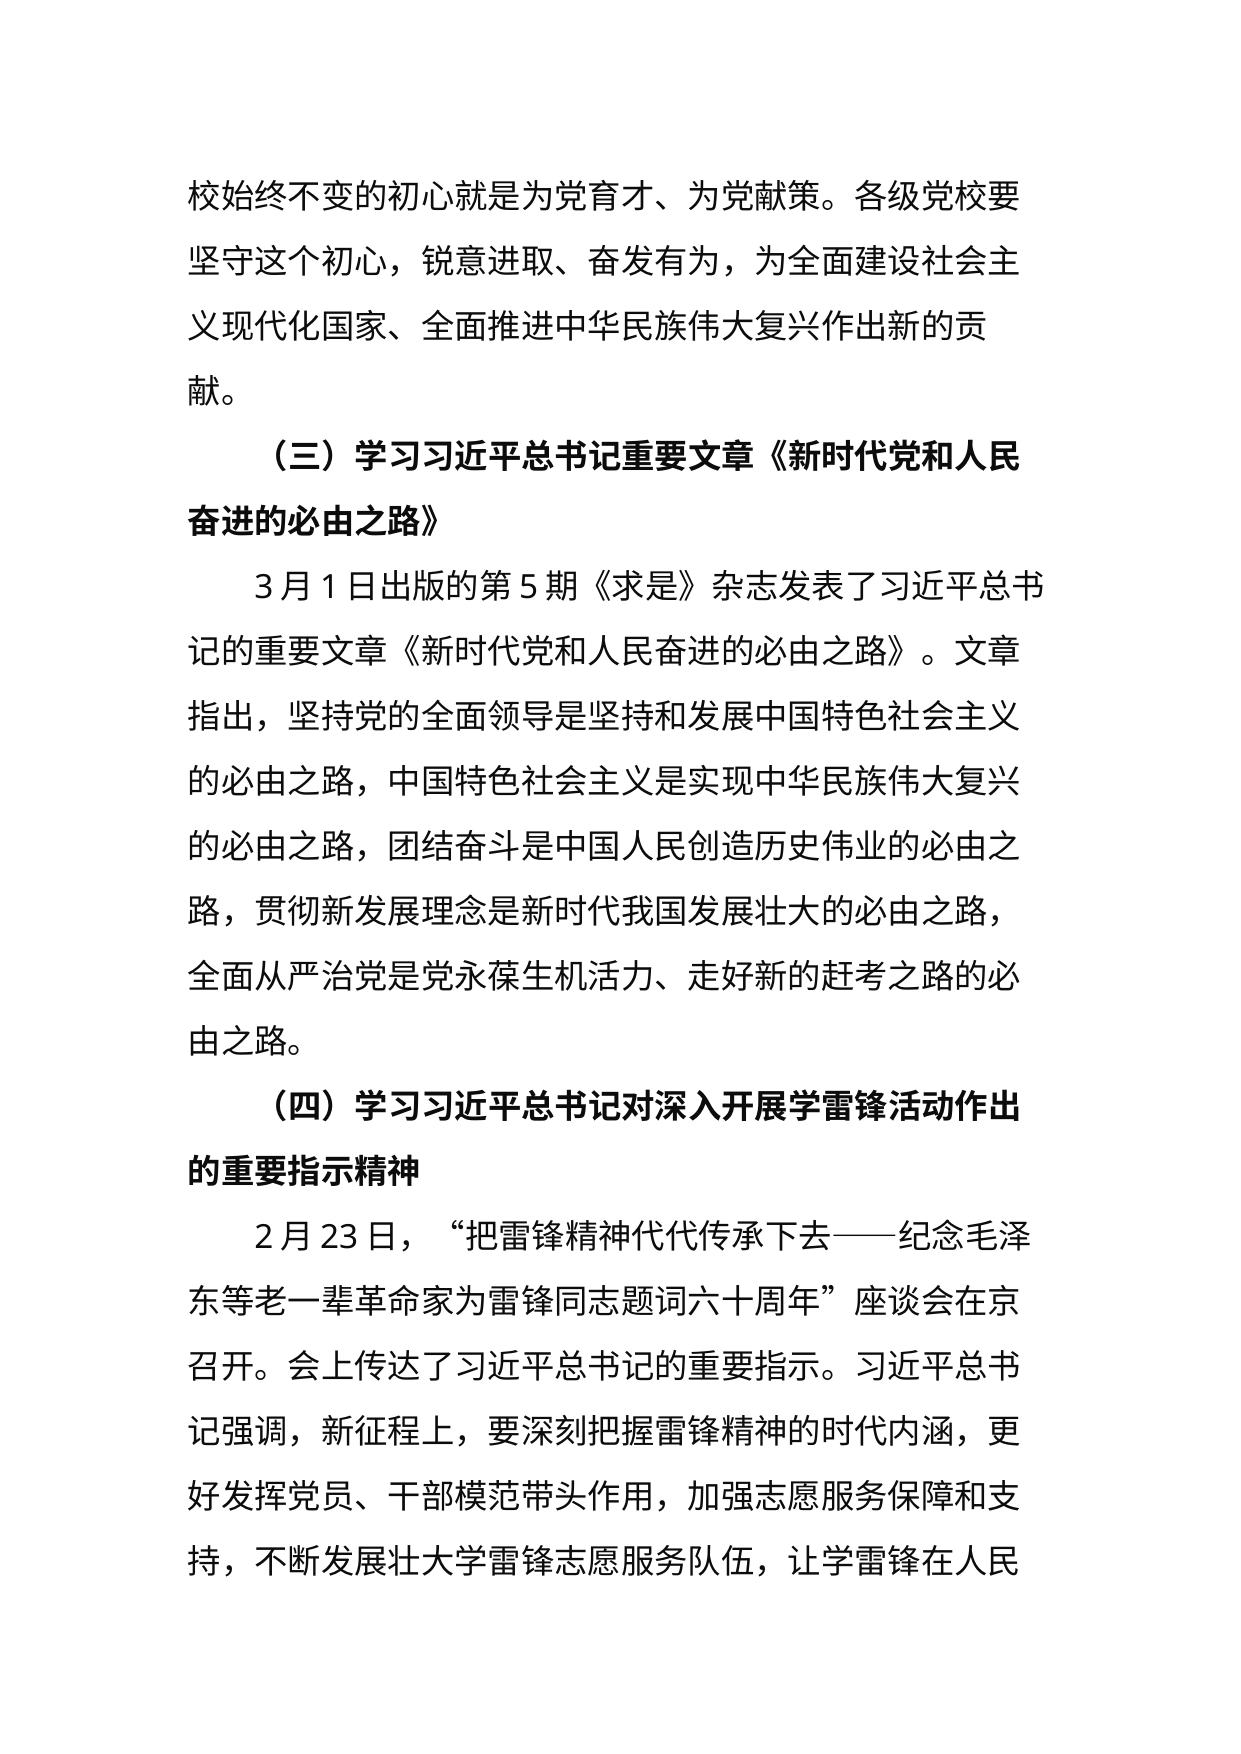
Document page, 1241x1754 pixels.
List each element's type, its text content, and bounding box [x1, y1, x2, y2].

text （三）学习习近平总书记重要文章《新时代党和人民奋进的必由之路》 [187, 422, 1053, 552]
text 3月1日出版的第5期《求是》杂志发表了习近平总书记的重要文章《新时代党和人民奋进的必由之路》。文章指出，坚持党的全面领导是坚持和发展中国特色社会主义的必由之路，中国特色社会主义是实现中华民族伟大复兴的必由之路，团结奋斗是中国人民创造历史伟业的必由之路，贯彻新发展理念是新时代我国发展壮大的必由之路，全面从严治党是党永葆生机活力、走好新的赶考之路的必由之路。 [187, 552, 1053, 1072]
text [187, 1202, 1053, 1592]
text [187, 162, 1053, 422]
text （四）学习习近平总书记对深入开展学雷锋活动作出的重要指示精神 [187, 1072, 1053, 1202]
